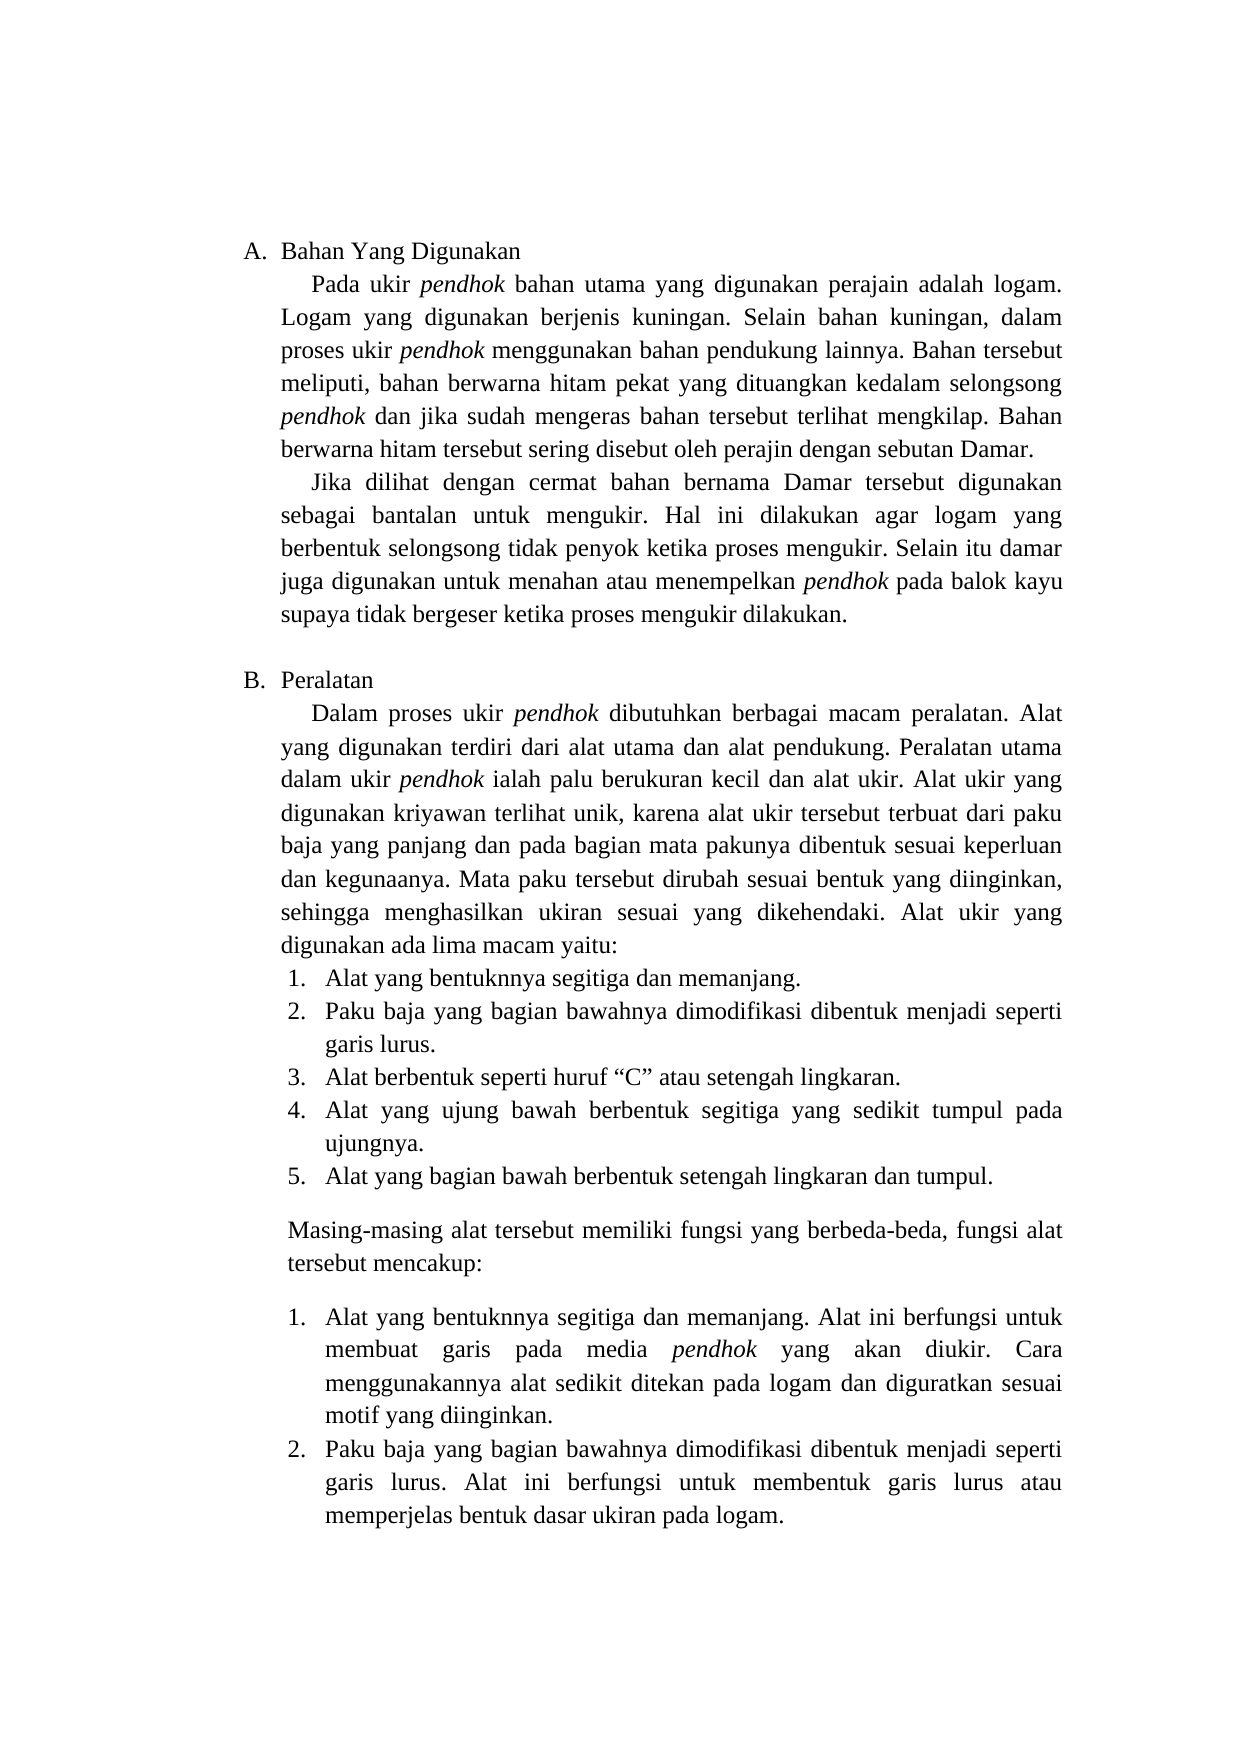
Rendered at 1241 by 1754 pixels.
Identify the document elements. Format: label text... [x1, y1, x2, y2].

list Pada ukir pendhok bahan utama yang digunakan perajain adalah logam. Logam yang digunakan berjenis kuningan. Selain bahan kuningan, dalam proses ukir pendhok menggunakan bahan pendukung lainnya. Bahan tersebut meliputi, bahan berwarna hitam pekat yang dituangkan kedalam selongsong pendhok dan jika sudah mengeras bahan tersebut terlihat mengkilap. Bahan berwarna hitam tersebut sering disebut oleh perajin dengan sebutan Damar. [281, 269, 1063, 463]
list Paku baja yang bagian bawahnya dimodifikasi dibentuk menjadi seperti garis lurus. [287, 996, 1063, 1057]
list Alat yang bentuknnya segitiga dan memanjang. Alat ini berfungsi untuk membuat garis pada media pendhok yang akan diukir. Cara menggunakannya alat sedikit ditekan pada logam dan diguratkan sesuai motif yang diinginkan. [287, 1302, 1063, 1429]
list Peralatan [243, 666, 1063, 694]
list Alat yang ujung bawah berbentuk segitiga yang sedikit tumpul pada ujungnya. [287, 1095, 1063, 1157]
text Masing-masing alat tersebut memiliki fungsi yang berbeda-beda, fungsi alat tersebut mencakup: [287, 1215, 1063, 1276]
list Dalam proses ukir pendhok dibutuhkan berbagai macam peralatan. Alat yang digunakan terdiri dari alat utama dan alat pendukung. Peralatan utama dalam ukir pendhok ialah palu berukuran kecil dan alat ukir. Alat ukir yang digunakan kriyawan terlihat unik, karena alat ukir tersebut terbuat dari paku baja yang panjang dan pada bagian mata pakunya dibentuk sesuai keperluan dan kegunaanya. Mata paku tersebut dirubah sesuai bentuk yang diinginkan, sehingga menghasilkan ukiran sesuai yang dikehendaki. Alat ukir yang digunakan ada lima macam yaitu: [281, 698, 1063, 958]
list Jika dilihat dengan cermat bahan bernama Damar tersebut digunakan sebagai bantalan untuk mengukir. Hal ini dilakukan agar logam yang berbentuk selongsong tidak penyok ketika proses mengukir. Selain itu damar juga digunakan untuk menahan atau menempelkan pendhok pada balok kayu supaya tidak bergeser ketika proses mengukir dilakukan. [281, 467, 1063, 628]
list Bahan Yang Digunakan [243, 236, 1063, 265]
list Alat berbentuk seperti huruf “C” atau setengah lingkaran. [287, 1062, 1063, 1091]
list Paku baja yang bagian bawahnya dimodifikasi dibentuk menjadi seperti garis lurus. Alat ini berfungsi untuk membentuk garis lurus atau memperjelas bentuk dasar ukiran pada logam. [287, 1434, 1063, 1528]
list Alat yang bagian bawah berbentuk setengah lingkaran dan tumpul. [287, 1161, 1063, 1189]
list Alat yang bentuknnya segitiga dan memanjang. [287, 963, 1063, 991]
